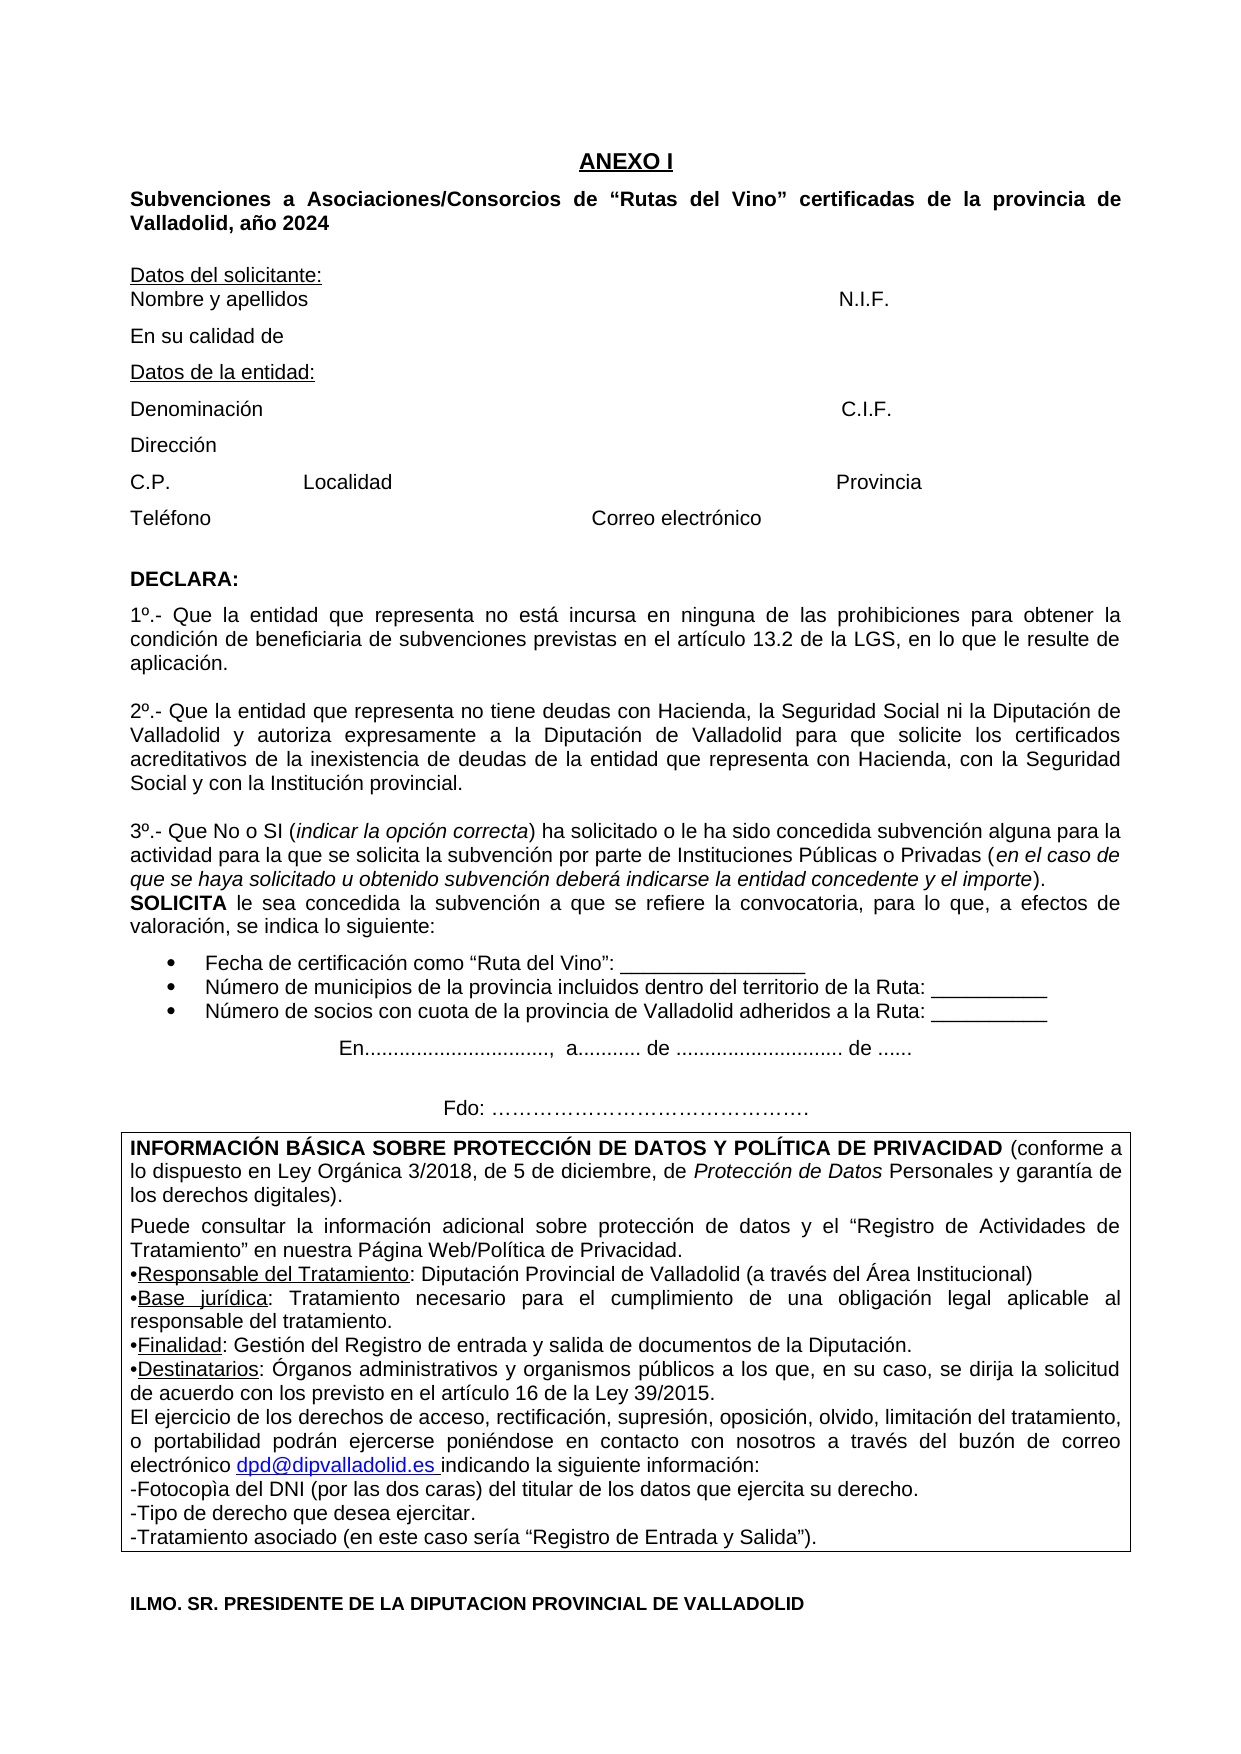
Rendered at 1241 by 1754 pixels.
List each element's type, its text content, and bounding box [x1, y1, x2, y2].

text •Finalidad: Gestión del Registro de entrada y salida de documentos de la Diputación. [130, 1333, 1122, 1357]
text Denominación C.I.F. [130, 397, 1122, 421]
list Fecha de certificación como “Ruta del Vino”: ________________ [167, 951, 1122, 975]
text En su calidad de [130, 324, 1122, 348]
subtitle ANEXO I [130, 148, 1122, 174]
text Datos de la entidad: [130, 360, 1122, 384]
text -Fotocopìa del DNI (por las dos caras) del titular de los datos que ejercita su derecho. [130, 1477, 1122, 1501]
text Fdo: ………………………………………. [130, 1096, 1122, 1120]
text SOLICITA le sea concedida la subvención a que se refiere la convocatoria, para lo que, a efectos de valoración, se indica lo siguiente: [130, 890, 1122, 938]
list Número de socios con cuota de la provincia de Valladolid adheridos a la Ruta: __________ [167, 999, 1122, 1023]
text DECLARA: [130, 566, 1122, 590]
text El ejercicio de los derechos de acceso, rectificación, supresión, oposición, olvido, limitación del tratamiento, o portabilidad podrán ejercerse poniéndose en contacto con nosotros a través del buzón de correo electrónico dpd@dipvalladolid.es indicando la siguiente información: [130, 1405, 1122, 1477]
text Puede consultar la información adicional sobre protección de datos y el “Registro de Actividades de Tratamiento” en nuestra Página Web/Política de Privacidad. [122, 1210, 1130, 1261]
text 2º.- Que la entidad que representa no tiene deudas con Hacienda, la Seguridad Social ni la Diputación de Valladolid y autoriza expresamente a la Diputación de Valladolid para que solicite los certificados acreditativos de la inexistencia de deudas de la entidad que representa con Hacienda, con la Seguridad Social y con la Institución provincial. [130, 699, 1122, 794]
text ILMO. SR. PRESIDENTE DE LA DIPUTACION PROVINCIAL DE VALLADOLID [130, 1593, 1122, 1614]
text 1º.- Que la entidad que representa no está incursa en ninguna de las prohibiciones para obtener la condición de beneficiaria de subvenciones previstas en el artículo 13.2 de la LGS, en lo que le resulte de aplicación. [130, 603, 1122, 675]
text En................................, a........... de ............................. de ...... [130, 1035, 1122, 1059]
text INFORMACIÓN BÁSICA SOBRE PROTECCIÓN DE DATOS Y POLÍTICA DE PRIVACIDAD (conforme a lo dispuesto en Ley Orgánica 3/2018, de 5 de diciembre, de Protección de Datos Personales y garantía de los derechos digitales). [122, 1133, 1130, 1207]
list Número de municipios de la provincia incluidos dentro del territorio de la Ruta: __________ [167, 975, 1122, 999]
text -Tratamiento asociado (en este caso sería “Registro de Entrada y Salida”). [122, 1522, 1130, 1551]
text Subvenciones a Asociaciones/Consorcios de “Rutas del Vino” certificadas de la provincia de Valladolid, año 2024 [130, 187, 1122, 234]
text Nombre y apellidos N.I.F. [130, 287, 1122, 311]
text •Responsable del Tratamiento: Diputación Provincial de Valladolid (a través del Área Institucional) [130, 1261, 1122, 1285]
text 3º.- Que No o SI (indicar la opción correcta) ha solicitado o le ha sido concedida subvención alguna para la actividad para la que se solicita la subvención por parte de Instituciones Públicas o Privadas (en el caso de que se haya solicitado u obtenido subvención deberá indicarse la entidad concedente y el importe). [130, 818, 1122, 890]
text Dirección [130, 433, 1122, 457]
text •Base jurídica: Tratamiento necesario para el cumplimiento de una obligación legal aplicable al responsable del tratamiento. [130, 1285, 1122, 1333]
text -Tipo de derecho que desea ejercitar. [130, 1501, 1122, 1522]
text Datos del solicitante: [130, 263, 1122, 287]
text Teléfono Correo electrónico [130, 506, 1122, 530]
text •Destinatarios: Órganos administrativos y organismos públicos a los que, en su caso, se dirija la solicitud de acuerdo con los previsto en el artículo 16 de la Ley 39/2015. [130, 1357, 1122, 1405]
text C.P. Localidad Provincia [130, 469, 1122, 493]
